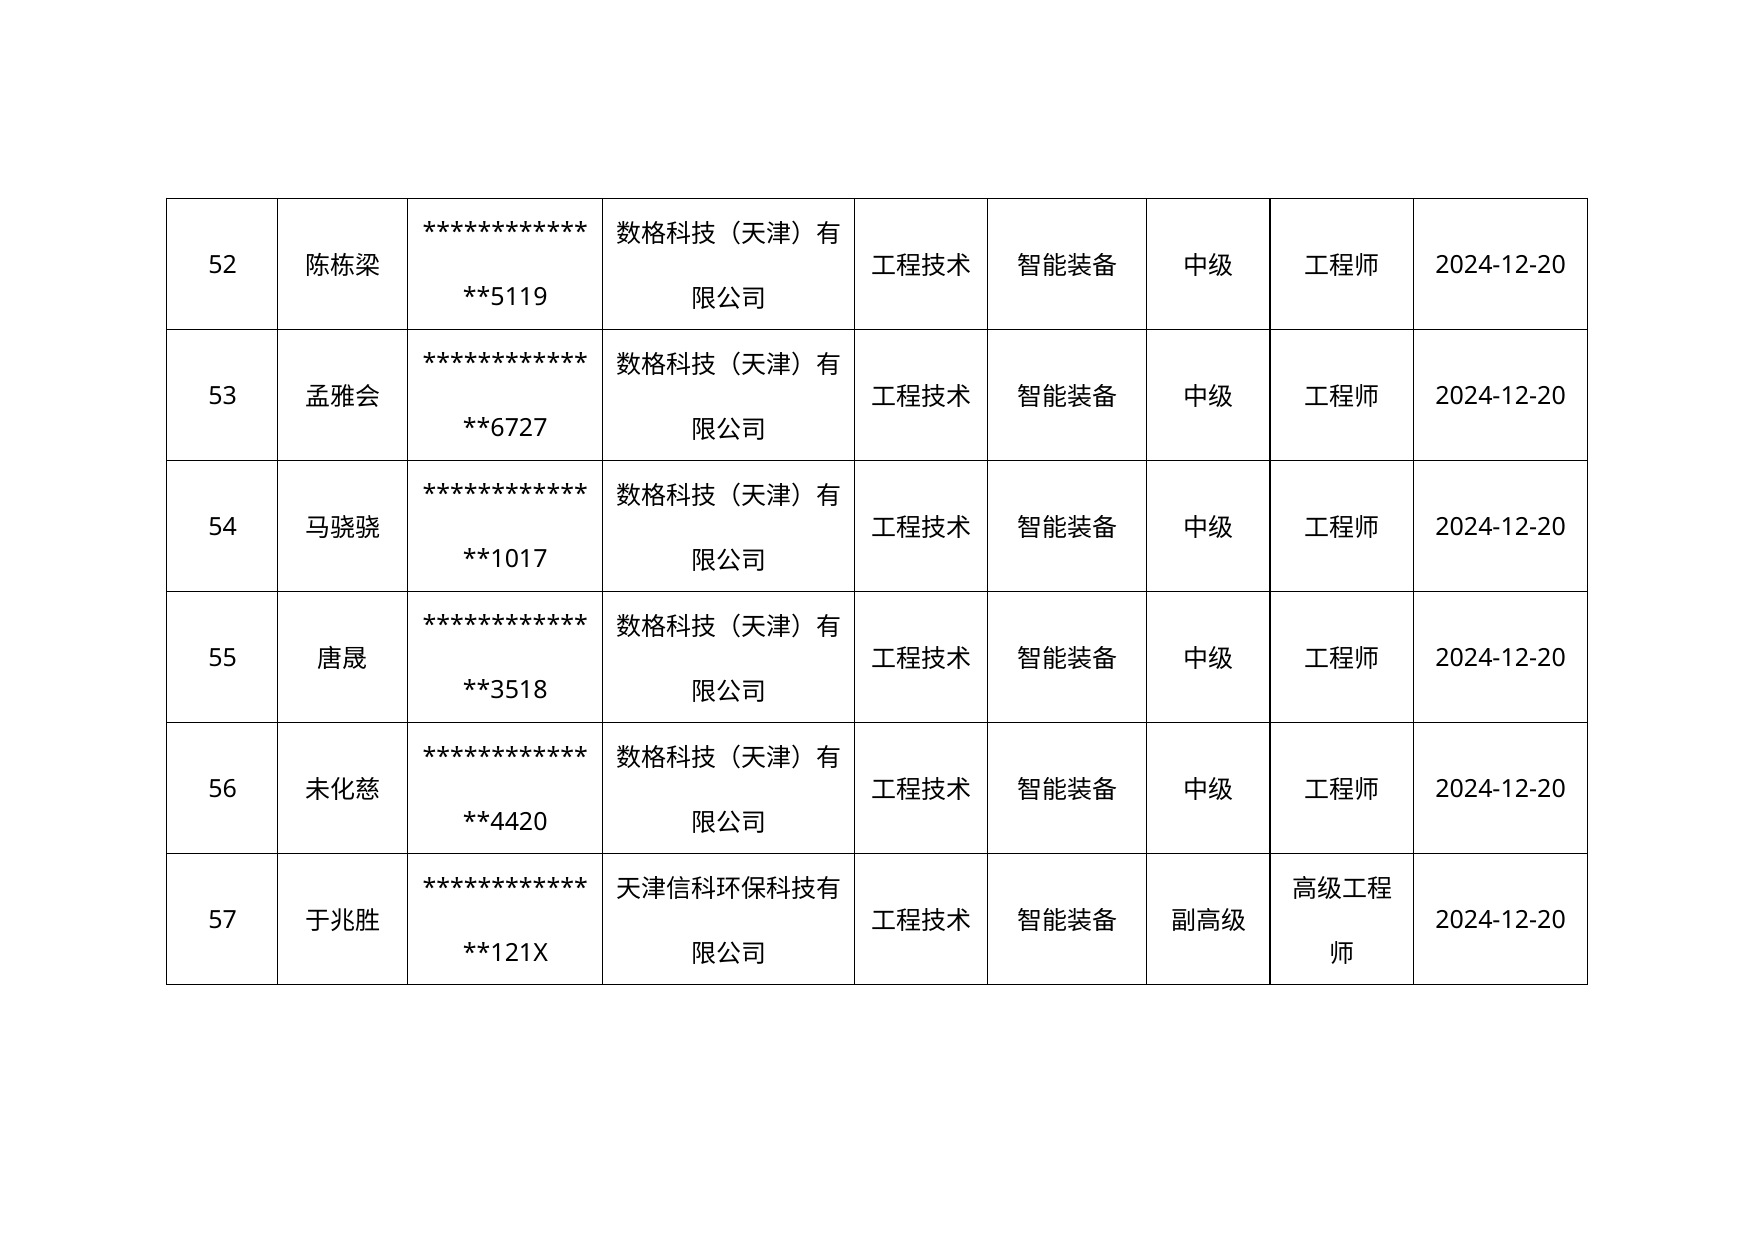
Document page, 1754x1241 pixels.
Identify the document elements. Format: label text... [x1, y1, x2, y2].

table_cell 53 [167, 330, 277, 460]
table_cell **************1017 [408, 461, 602, 591]
table_cell 工程师 [1271, 199, 1413, 329]
table_cell 中级 [1147, 592, 1269, 722]
table_cell **************4420 [408, 723, 602, 853]
table_cell 于兆胜 [278, 854, 407, 984]
table_cell 中级 [1147, 330, 1269, 460]
table_cell 中级 [1147, 461, 1269, 591]
table_cell 2024-12-20 [1414, 330, 1587, 460]
table_cell 工程师 [1271, 723, 1413, 853]
table_cell 智能装备 [988, 330, 1146, 460]
table_cell 57 [167, 854, 277, 984]
table_cell 孟雅会 [278, 330, 407, 460]
table_cell 2024-12-20 [1414, 723, 1587, 853]
table_cell 智能装备 [988, 854, 1146, 984]
table_cell 工程技术 [855, 854, 987, 984]
table_cell 陈栋梁 [278, 199, 407, 329]
table_cell 副高级 [1147, 854, 1269, 984]
table_cell 2024-12-20 [1414, 461, 1587, 591]
table_cell 工程师 [1271, 461, 1413, 591]
table_cell **************3518 [408, 592, 602, 722]
table_cell 中级 [1147, 723, 1269, 853]
table_cell 2024-12-20 [1414, 592, 1587, 722]
table_cell 数格科技（天津）有限公司 [603, 592, 854, 722]
table_cell 工程技术 [855, 592, 987, 722]
table_cell 54 [167, 461, 277, 591]
table_cell 天津信科环保科技有限公司 [603, 854, 854, 984]
table_cell 智能装备 [988, 723, 1146, 853]
table_cell 唐晟 [278, 592, 407, 722]
table_cell 高级工程师 [1271, 854, 1413, 984]
table_cell 工程师 [1271, 592, 1413, 722]
table_cell 数格科技（天津）有限公司 [603, 330, 854, 460]
table_cell 工程师 [1271, 330, 1413, 460]
table_cell 数格科技（天津）有限公司 [603, 461, 854, 591]
table_cell 56 [167, 723, 277, 853]
table_cell **************121X [408, 854, 602, 984]
table_cell 智能装备 [988, 592, 1146, 722]
table_cell 2024-12-20 [1414, 854, 1587, 984]
table_cell 数格科技（天津）有限公司 [603, 199, 854, 329]
table_cell 数格科技（天津）有限公司 [603, 723, 854, 853]
table_cell 智能装备 [988, 461, 1146, 591]
table_cell 工程技术 [855, 723, 987, 853]
table_cell 智能装备 [988, 199, 1146, 329]
table_cell 中级 [1147, 199, 1269, 329]
table_cell 55 [167, 592, 277, 722]
table_cell 工程技术 [855, 461, 987, 591]
table_cell 52 [167, 199, 277, 329]
table_cell 2024-12-20 [1414, 199, 1587, 329]
table_cell 马骁骁 [278, 461, 407, 591]
table_cell **************6727 [408, 330, 602, 460]
table_cell 工程技术 [855, 330, 987, 460]
table_cell **************5119 [408, 199, 602, 329]
table_cell 未化慈 [278, 723, 407, 853]
table_cell 工程技术 [855, 199, 987, 329]
